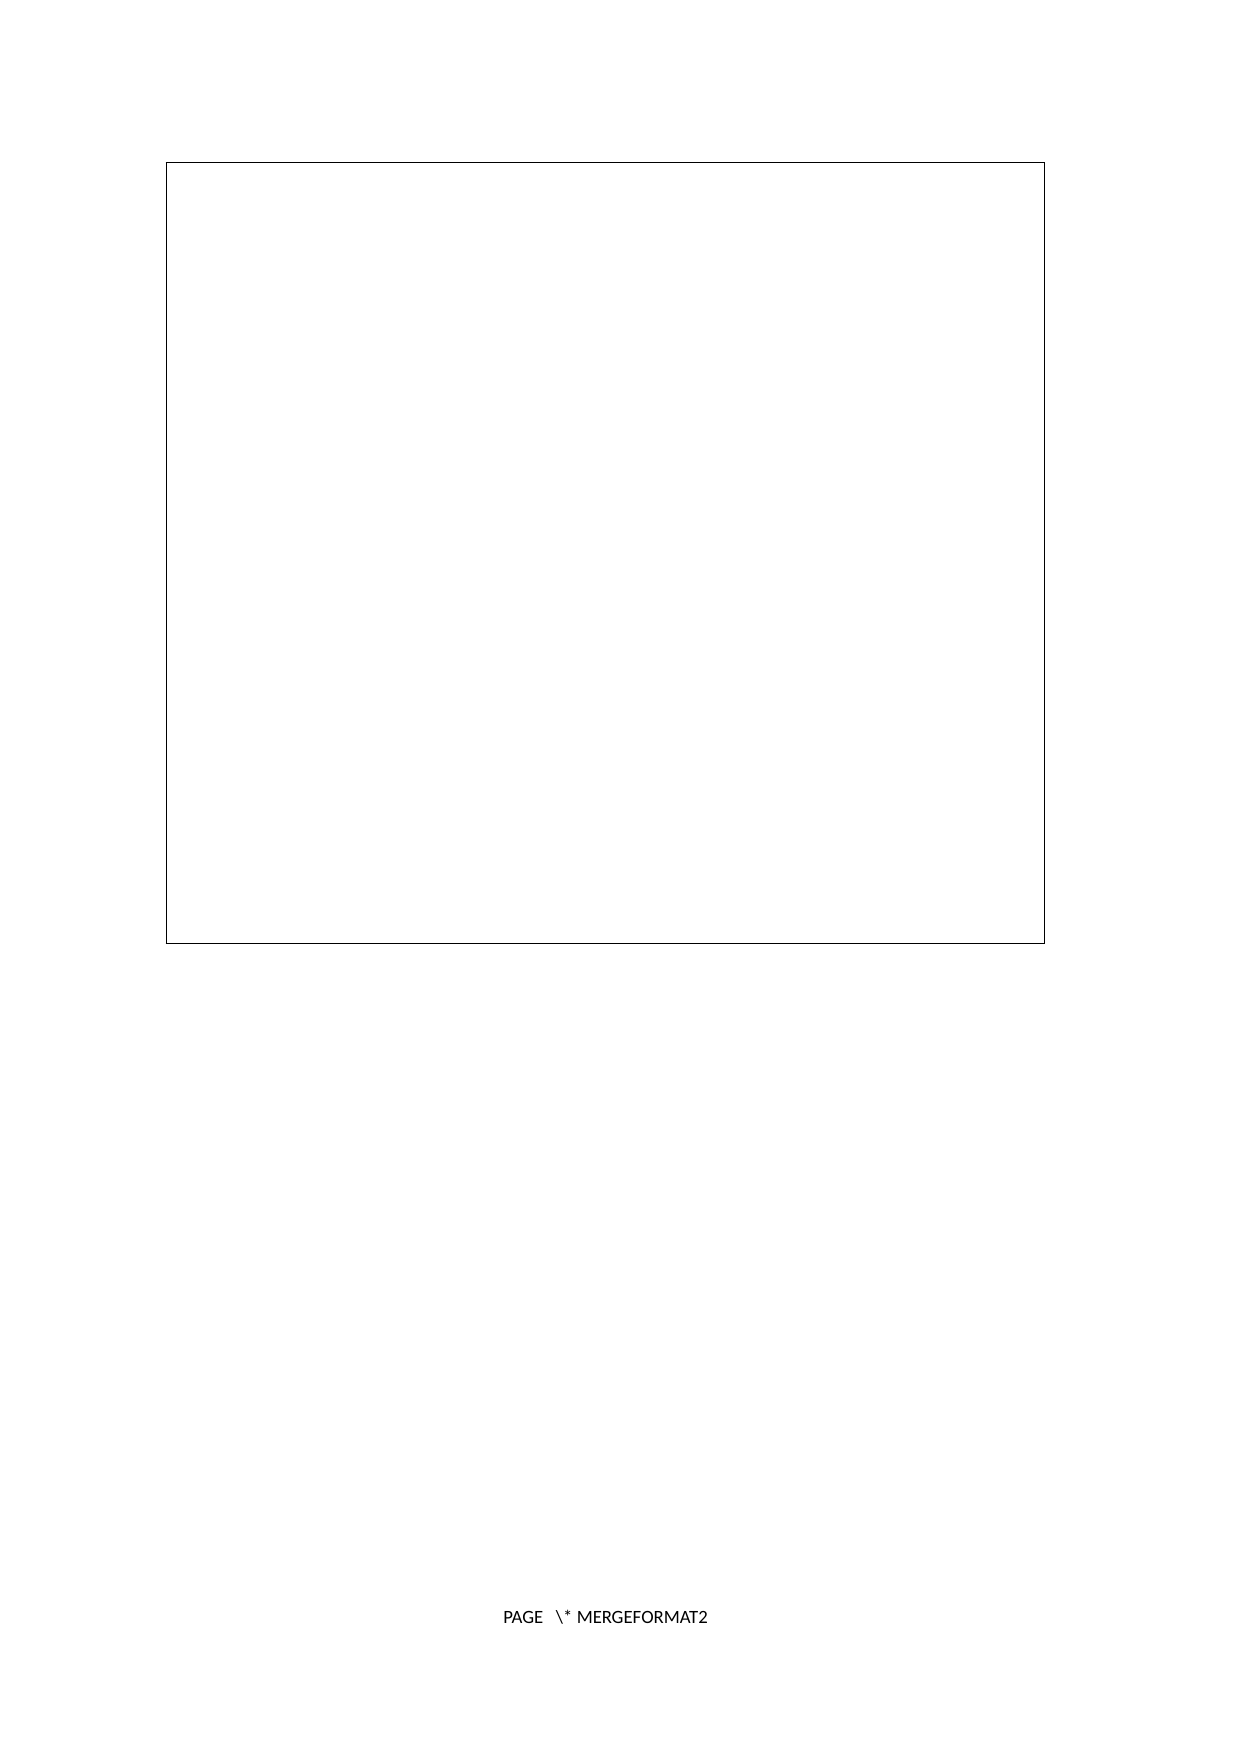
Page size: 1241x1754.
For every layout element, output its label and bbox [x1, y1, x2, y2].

table_header [167, 163, 1044, 943]
